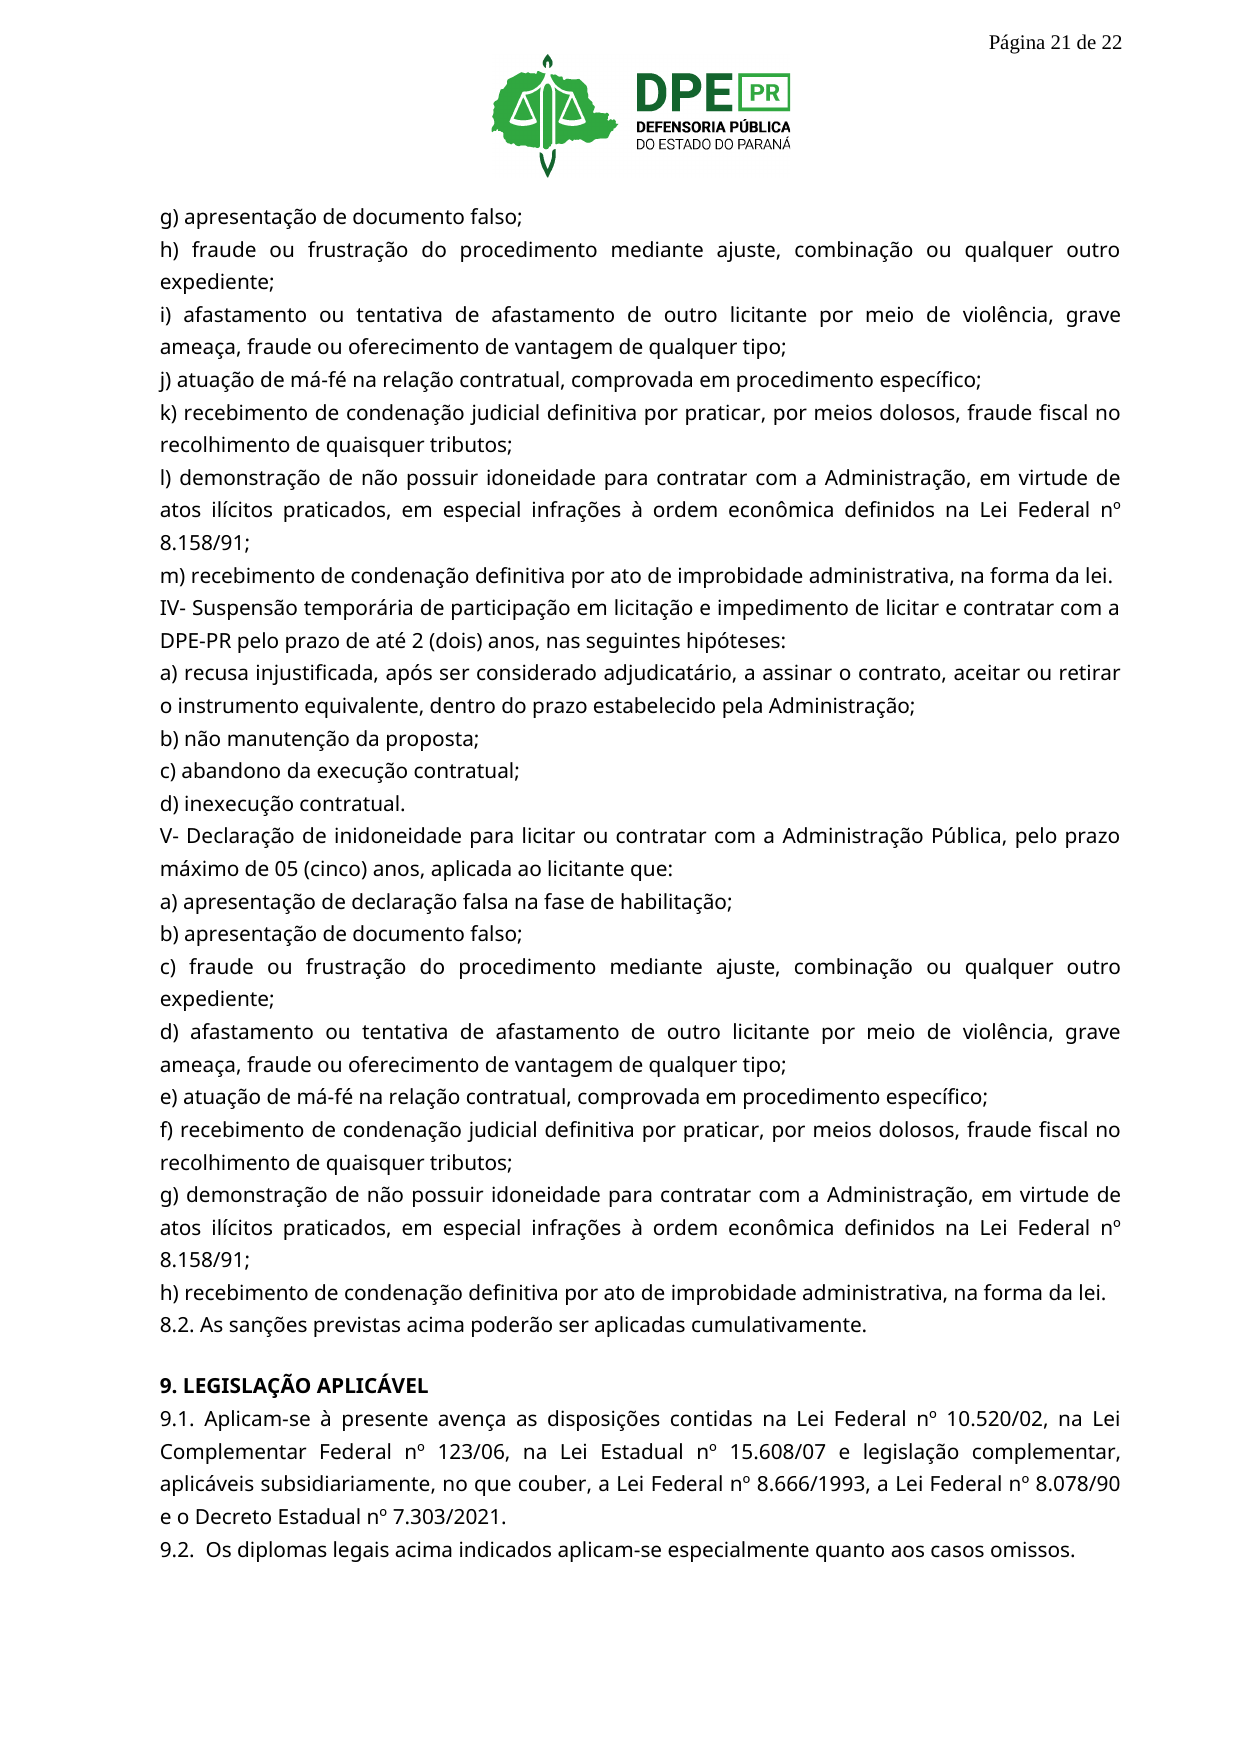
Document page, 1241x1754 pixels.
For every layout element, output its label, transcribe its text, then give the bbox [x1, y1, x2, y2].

text d) afastamento ou tentativa de afastamento de outro licitante por meio de violência, grave ameaça, fraude ou oferecimento de vantagem de qualquer tipo; [159, 1017, 1122, 1078]
text b) apresentação de documento falso; [159, 919, 1122, 948]
text d) inexecução contratual. [159, 789, 1122, 817]
text a) recusa injustificada, após ser considerado adjudicatário, a assinar o contrato, aceitar ou retirar o instrumento equivalente, dentro do prazo estabelecido pela Administração; [159, 658, 1122, 719]
text g) apresentação de documento falso; [159, 202, 1122, 231]
text k) recebimento de condenação judicial definitiva por praticar, por meios dolosos, fraude fiscal no recolhimento de quaisquer tributos; [159, 398, 1122, 459]
picture [491, 54, 790, 178]
text 8.2. As sanções previstas acima poderão ser aplicadas cumulativamente. [159, 1311, 1122, 1339]
text b) não manutenção da proposta; [159, 724, 1122, 752]
text 9. LEGISLAÇÃO APLICÁVEL [159, 1372, 1122, 1400]
text j) atuação de má-fé na relação contratual, comprovada em procedimento específico; [159, 365, 1122, 393]
text c) fraude ou frustração do procedimento mediante ajuste, combinação ou qualquer outro expediente; [159, 952, 1122, 1013]
text m) recebimento de condenação definitiva por ato de improbidade administrativa, na forma da lei. [159, 561, 1122, 589]
text i) afastamento ou tentativa de afastamento de outro licitante por meio de violência, grave ameaça, fraude ou oferecimento de vantagem de qualquer tipo; [159, 300, 1122, 361]
text g) demonstração de não possuir idoneidade para contratar com a Administração, em virtude de atos ilícitos praticados, em especial infrações à ordem econômica definidos na Lei Federal nº 8.158/91; [159, 1180, 1122, 1274]
text 9.1. Aplicam-se à presente avença as disposições contidas na Lei Federal nº 10.520/02, na Lei Complementar Federal nº 123/06, na Lei Estadual nº 15.608/07 e legislação complementar, aplicáveis subsidiariamente, no que couber, a Lei Federal nº 8.666/1993, a Lei Federal nº 8.078/90 e o Decreto Estadual nº 7.303/2021. [159, 1404, 1122, 1531]
text e) atuação de má-fé na relação contratual, comprovada em procedimento específico; [159, 1082, 1122, 1111]
text h) fraude ou frustração do procedimento mediante ajuste, combinação ou qualquer outro expediente; [159, 235, 1122, 296]
text l) demonstração de não possuir idoneidade para contratar com a Administração, em virtude de atos ilícitos praticados, em especial infrações à ordem econômica definidos na Lei Federal nº 8.158/91; [159, 463, 1122, 557]
text 9.2. Os diplomas legais acima indicados aplicam-se especialmente quanto aos casos omissos. [159, 1535, 1122, 1563]
text f) recebimento de condenação judicial definitiva por praticar, por meios dolosos, fraude fiscal no recolhimento de quaisquer tributos; [159, 1115, 1122, 1176]
text c) abandono da execução contratual; [159, 756, 1122, 785]
text V- Declaração de inidoneidade para licitar ou contratar com a Administração Pública, pelo prazo máximo de 05 (cinco) anos, aplicada ao licitante que: [159, 822, 1122, 883]
text IV- Suspensão temporária de participação em licitação e impedimento de licitar e contratar com a DPE-PR pelo prazo de até 2 (dois) anos, nas seguintes hipóteses: [159, 593, 1122, 654]
text h) recebimento de condenação definitiva por ato de improbidade administrativa, na forma da lei. [159, 1278, 1122, 1306]
text a) apresentação de declaração falsa na fase de habilitação; [159, 887, 1122, 915]
